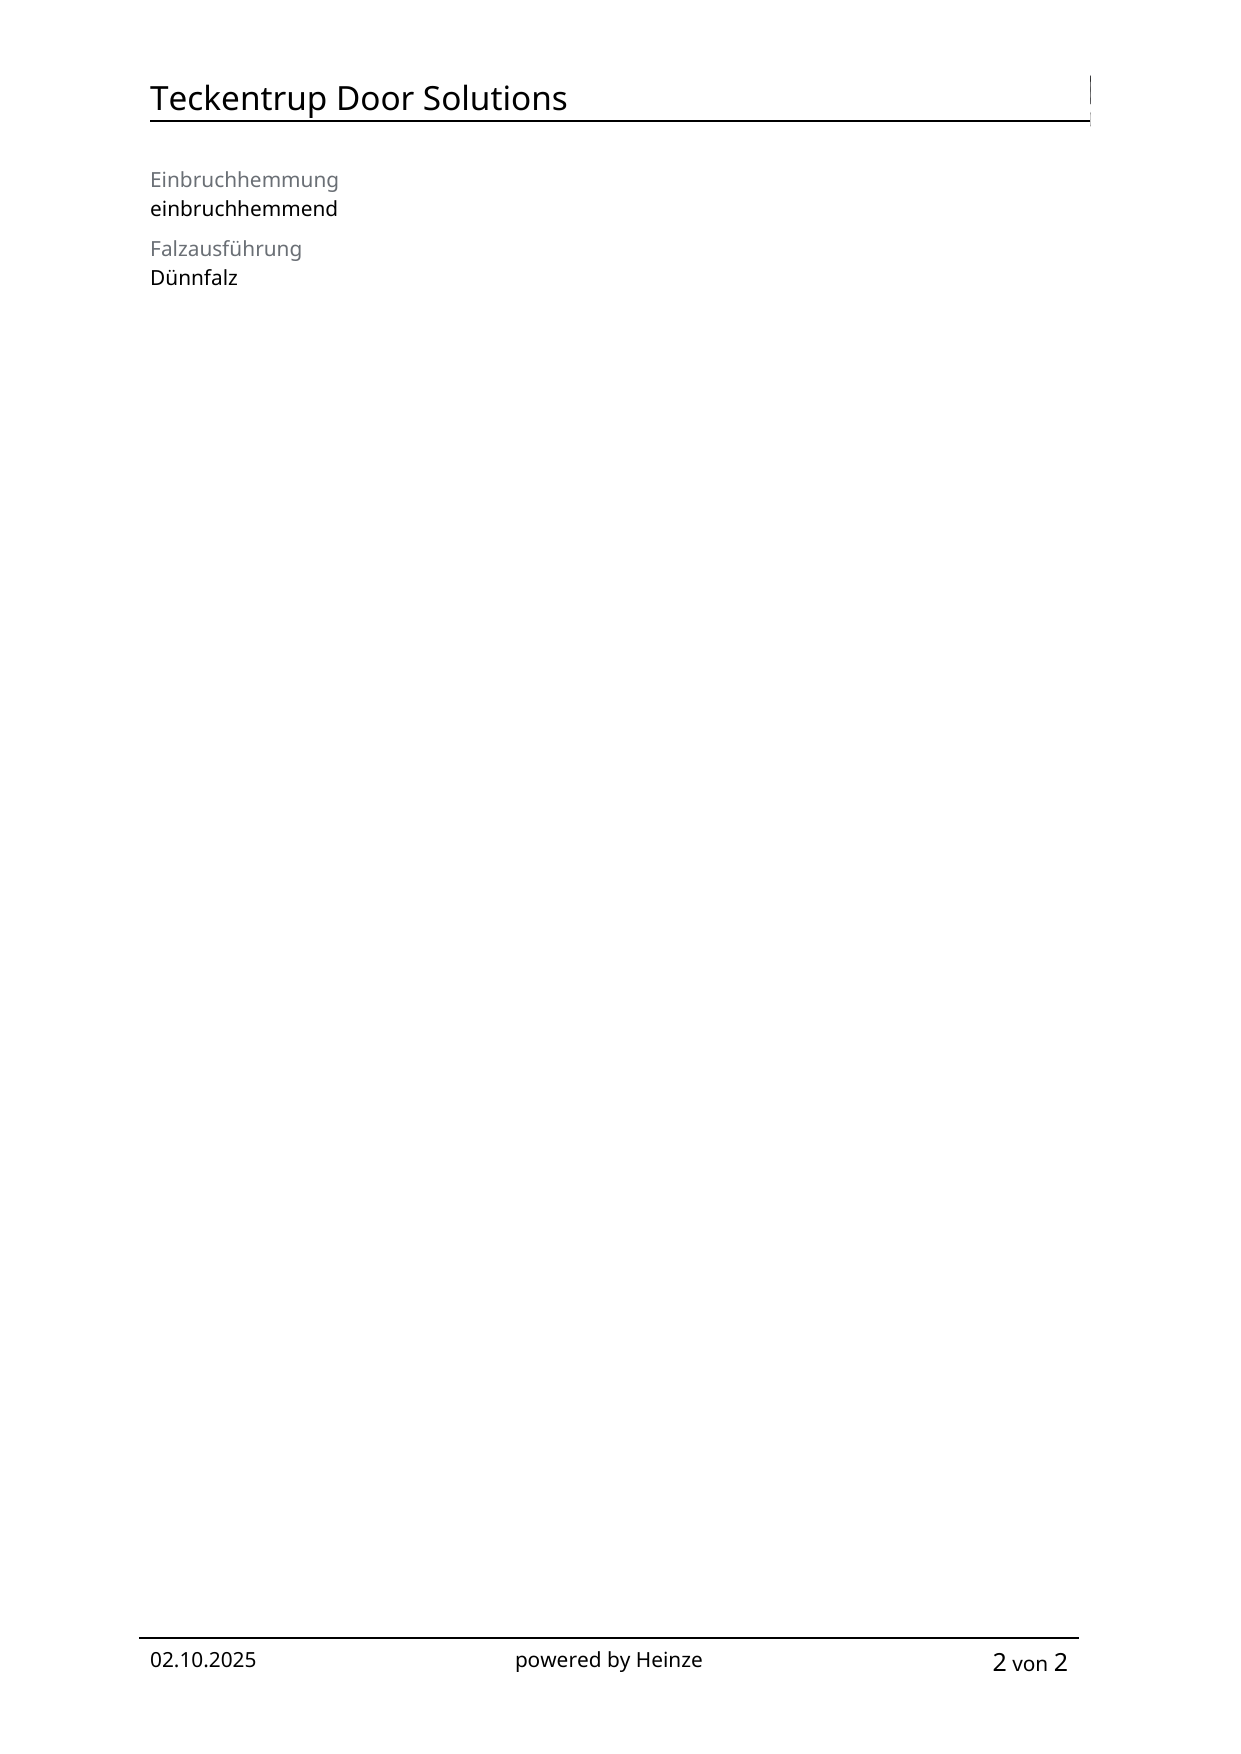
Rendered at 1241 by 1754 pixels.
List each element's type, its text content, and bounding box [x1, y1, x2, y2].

text einbruchhemmend [150, 194, 1090, 222]
text Einbruchhemmung [150, 165, 1090, 194]
text Falzausführung [150, 234, 1090, 263]
text Dünnfalz [150, 263, 1090, 291]
